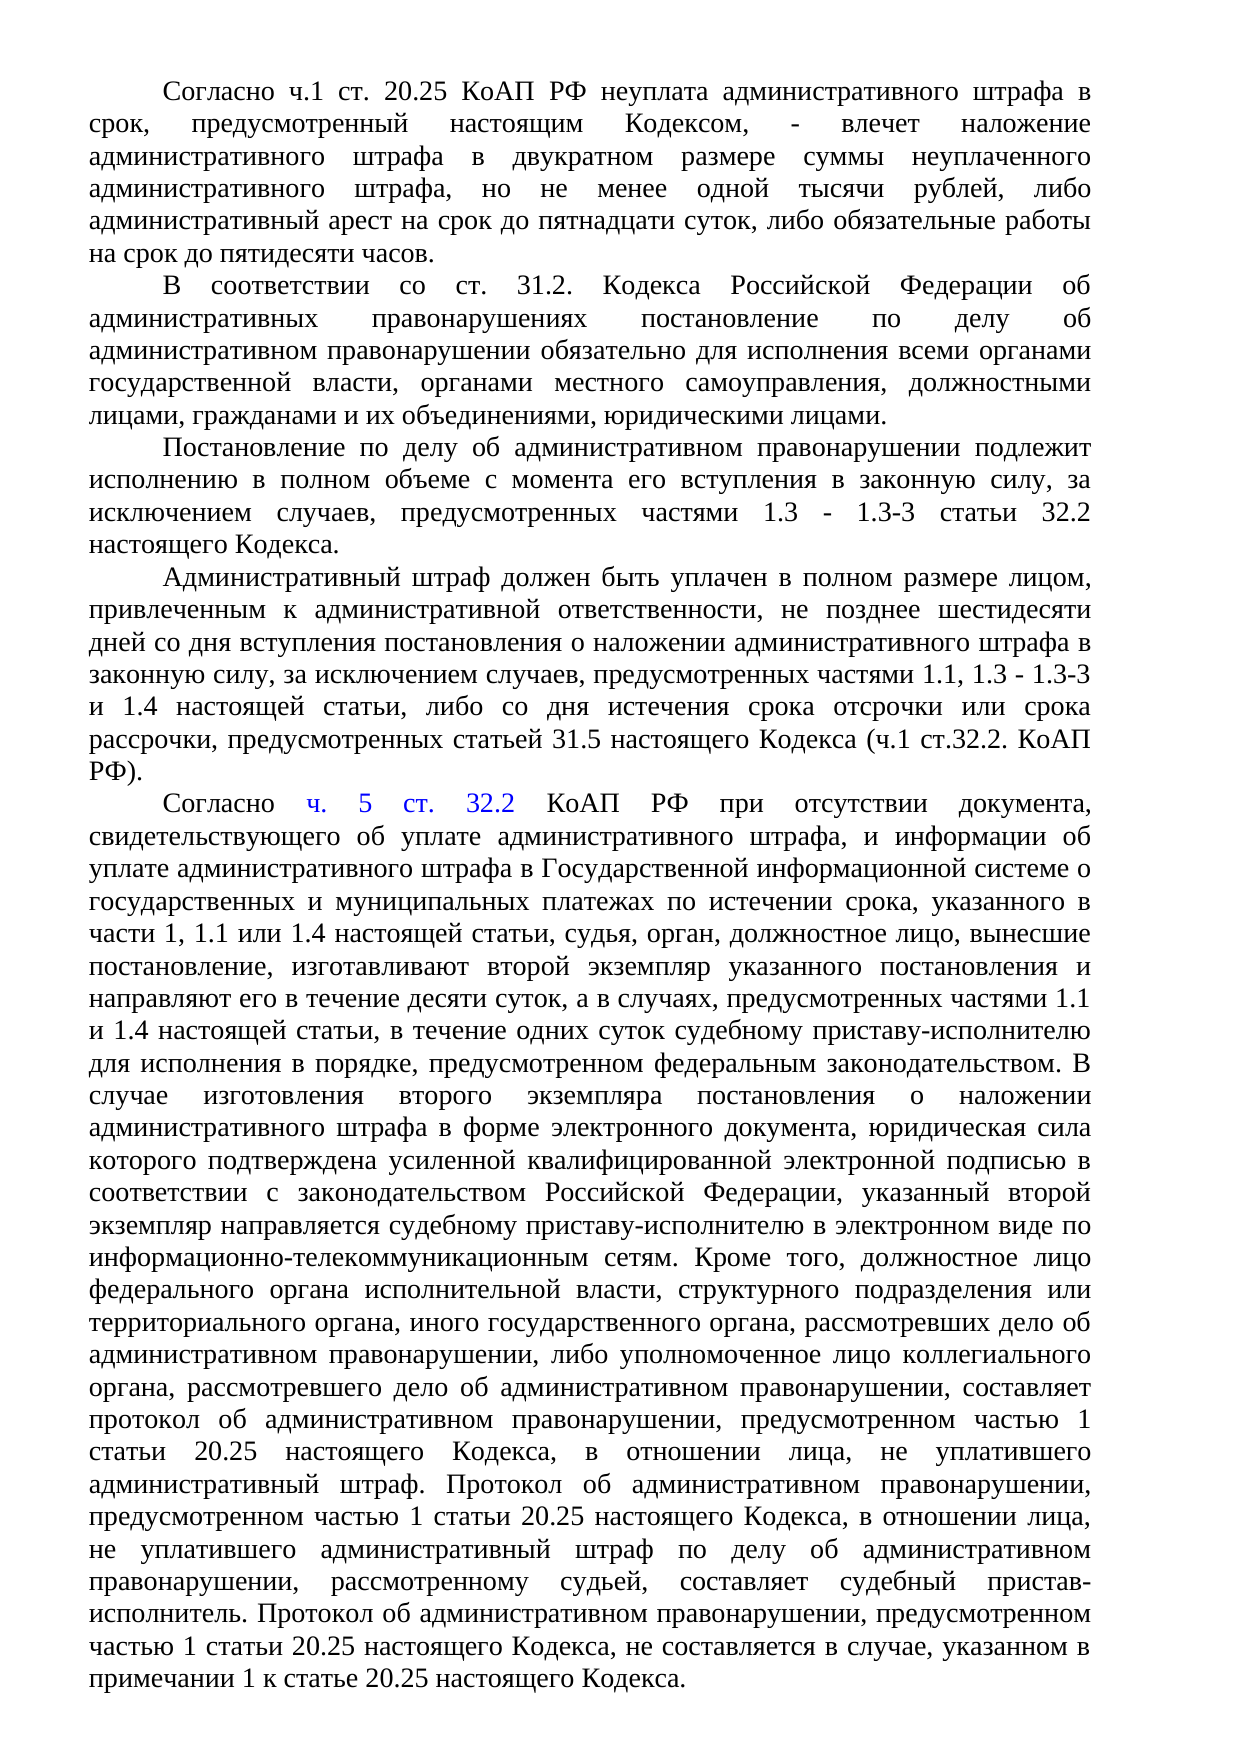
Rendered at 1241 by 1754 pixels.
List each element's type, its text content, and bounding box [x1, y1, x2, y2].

text Административный штраф должен быть уплачен в полном размере лицом, привлеченным к административной ответственности, не позднее шестидесяти дней со дня вступления постановления о наложении административного штрафа в законную силу, за исключением случаев, предусмотренных частями 1.1, 1.3 - 1.3-3 и 1.4 настоящей статьи, либо со дня истечения срока отсрочки или срока рассрочки, предусмотренных статьей 31.5 настоящего Кодекса (ч.1 ст.32.2. КоАП РФ). [89, 560, 1092, 787]
text В соответствии со ст. 31.2. Кодекса Российской Федерации об административных правонарушениях постановление по делу об административном правонарушении обязательно для исполнения всеми органами государственной власти, органами местного самоуправления, должностными лицами, гражданами и их объединениями, юридическими лицами. [89, 268, 1092, 430]
text Согласно ч. 5 ст. 32.2 КоАП РФ при отсутствии документа, свидетельствующего об уплате административного штрафа, и информации об уплате административного штрафа в Государственной информационной системе о государственных и муниципальных платежах по истечении срока, указанного в части 1, 1.1 или 1.4 настоящей статьи, судья, орган, должностное лицо, вынесшие постановление, изготавливают второй экземпляр указанного постановления и направляют его в течение десяти суток, а в случаях, предусмотренных частями 1.1 и 1.4 настоящей статьи, в течение одних суток судебному приставу-исполнителю для исполнения в порядке, предусмотренном федеральным законодательством. В случае изготовления второго экземпляра постановления о наложении административного штрафа в форме электронного документа, юридическая сила которого подтверждена усиленной квалифицированной электронной подписью в соответствии с законодательством Российской Федерации, указанный второй экземпляр направляется судебному приставу-исполнителю в электронном виде по информационно-телекоммуникационным сетям. Кроме того, должностное лицо федерального органа исполнительной власти, структурного подразделения или территориального органа, иного государственного органа, рассмотревших дело об административном правонарушении, либо уполномоченное лицо коллегиального органа, рассмотревшего дело об административном правонарушении, составляет протокол об административном правонарушении, предусмотренном частью 1 статьи 20.25 настоящего Кодекса, в отношении лица, не уплатившего административный штраф. Протокол об административном правонарушении, предусмотренном частью 1 статьи 20.25 настоящего Кодекса, в отношении лица, не уплатившего административный штраф по делу об административном правонарушении, рассмотренному судьей, составляет судебный пристав-исполнитель. Протокол об административном правонарушении, предусмотренном частью 1 статьи 20.25 настоящего Кодекса, не составляется в случае, указанном в примечании 1 к статье 20.25 настоящего Кодекса. [89, 787, 1092, 1694]
text Согласно ч.1 ст. 20.25 КоАП РФ неуплата административного штрафа в срок, предусмотренный настоящим Кодексом, - влечет наложение административного штрафа в двукратном размере суммы неуплаченного административного штрафа, но не менее одной тысячи рублей, либо административный арест на срок до пятнадцати суток, либо обязательные работы на срок до пятидесяти часов. [89, 74, 1092, 268]
text Постановление по делу об административном правонарушении подлежит исполнению в полном объеме с момента его вступления в законную силу, за исключением случаев, предусмотренных частями 1.3 - 1.3-3 статьи 32.2 настоящего Кодекса. [89, 430, 1092, 560]
